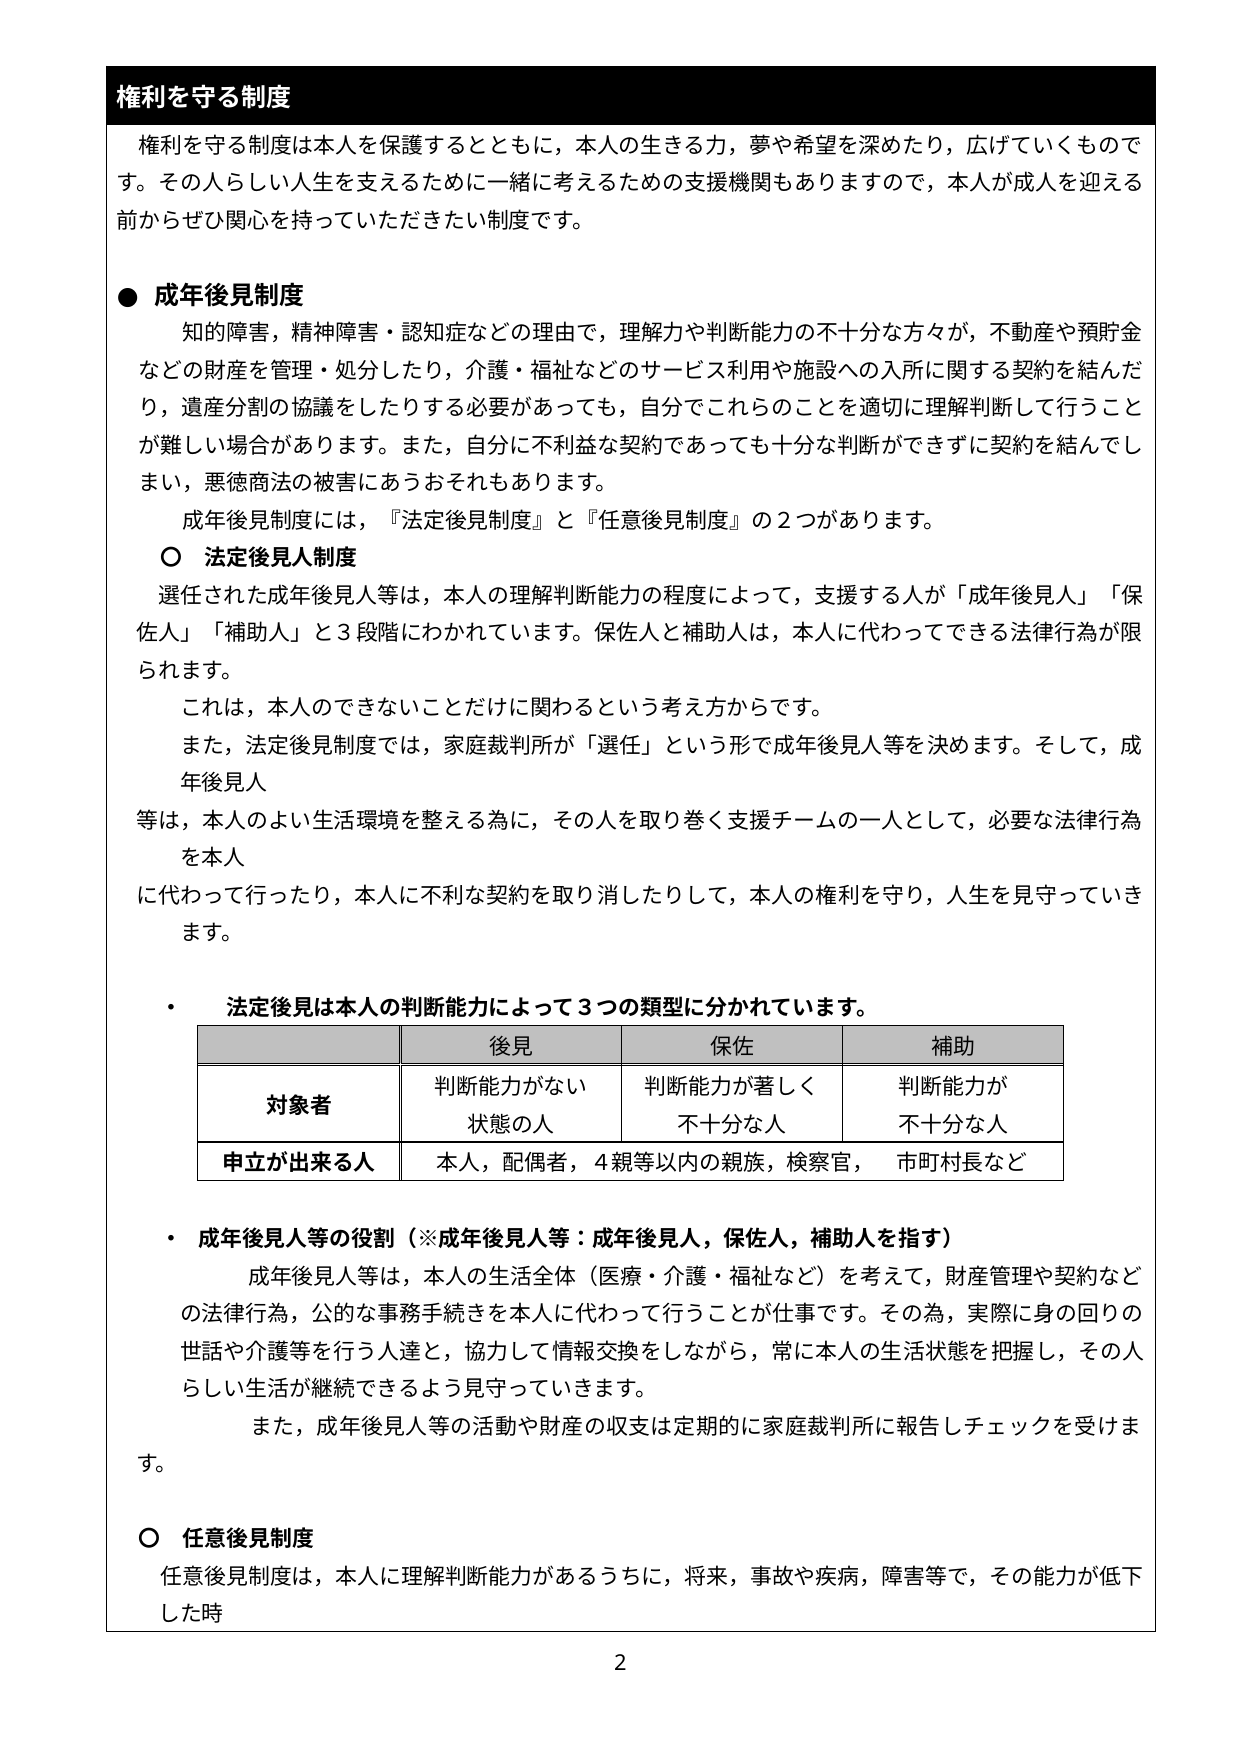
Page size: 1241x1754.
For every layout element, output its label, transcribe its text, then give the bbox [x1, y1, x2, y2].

table_header 権利を守る制度 [107, 67, 1155, 124]
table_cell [107, 125, 1155, 1631]
